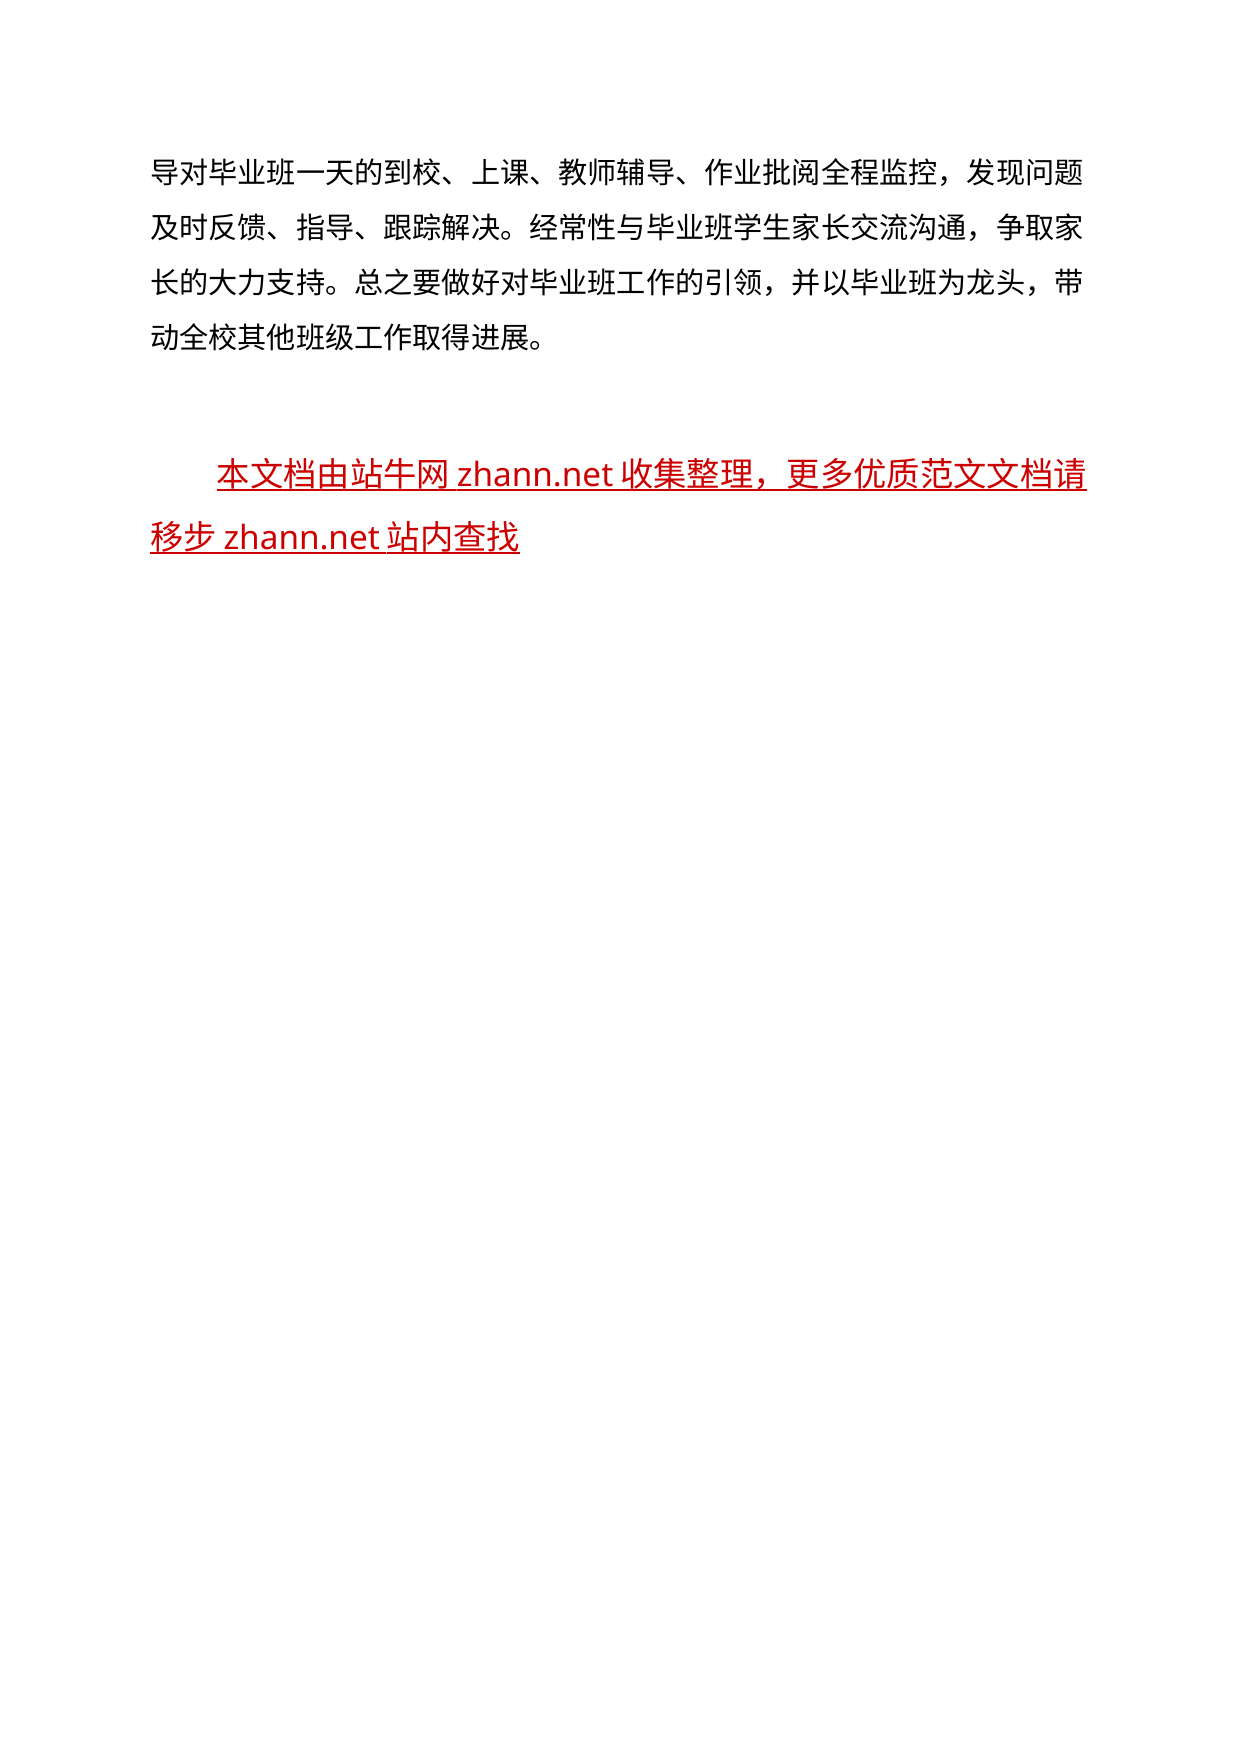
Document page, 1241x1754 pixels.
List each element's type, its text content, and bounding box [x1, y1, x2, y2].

text 本文档由站牛网zhann.net收集整理，更多优质范文文档请移步zhann.net站内查找 [150, 448, 1090, 559]
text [150, 150, 1090, 357]
